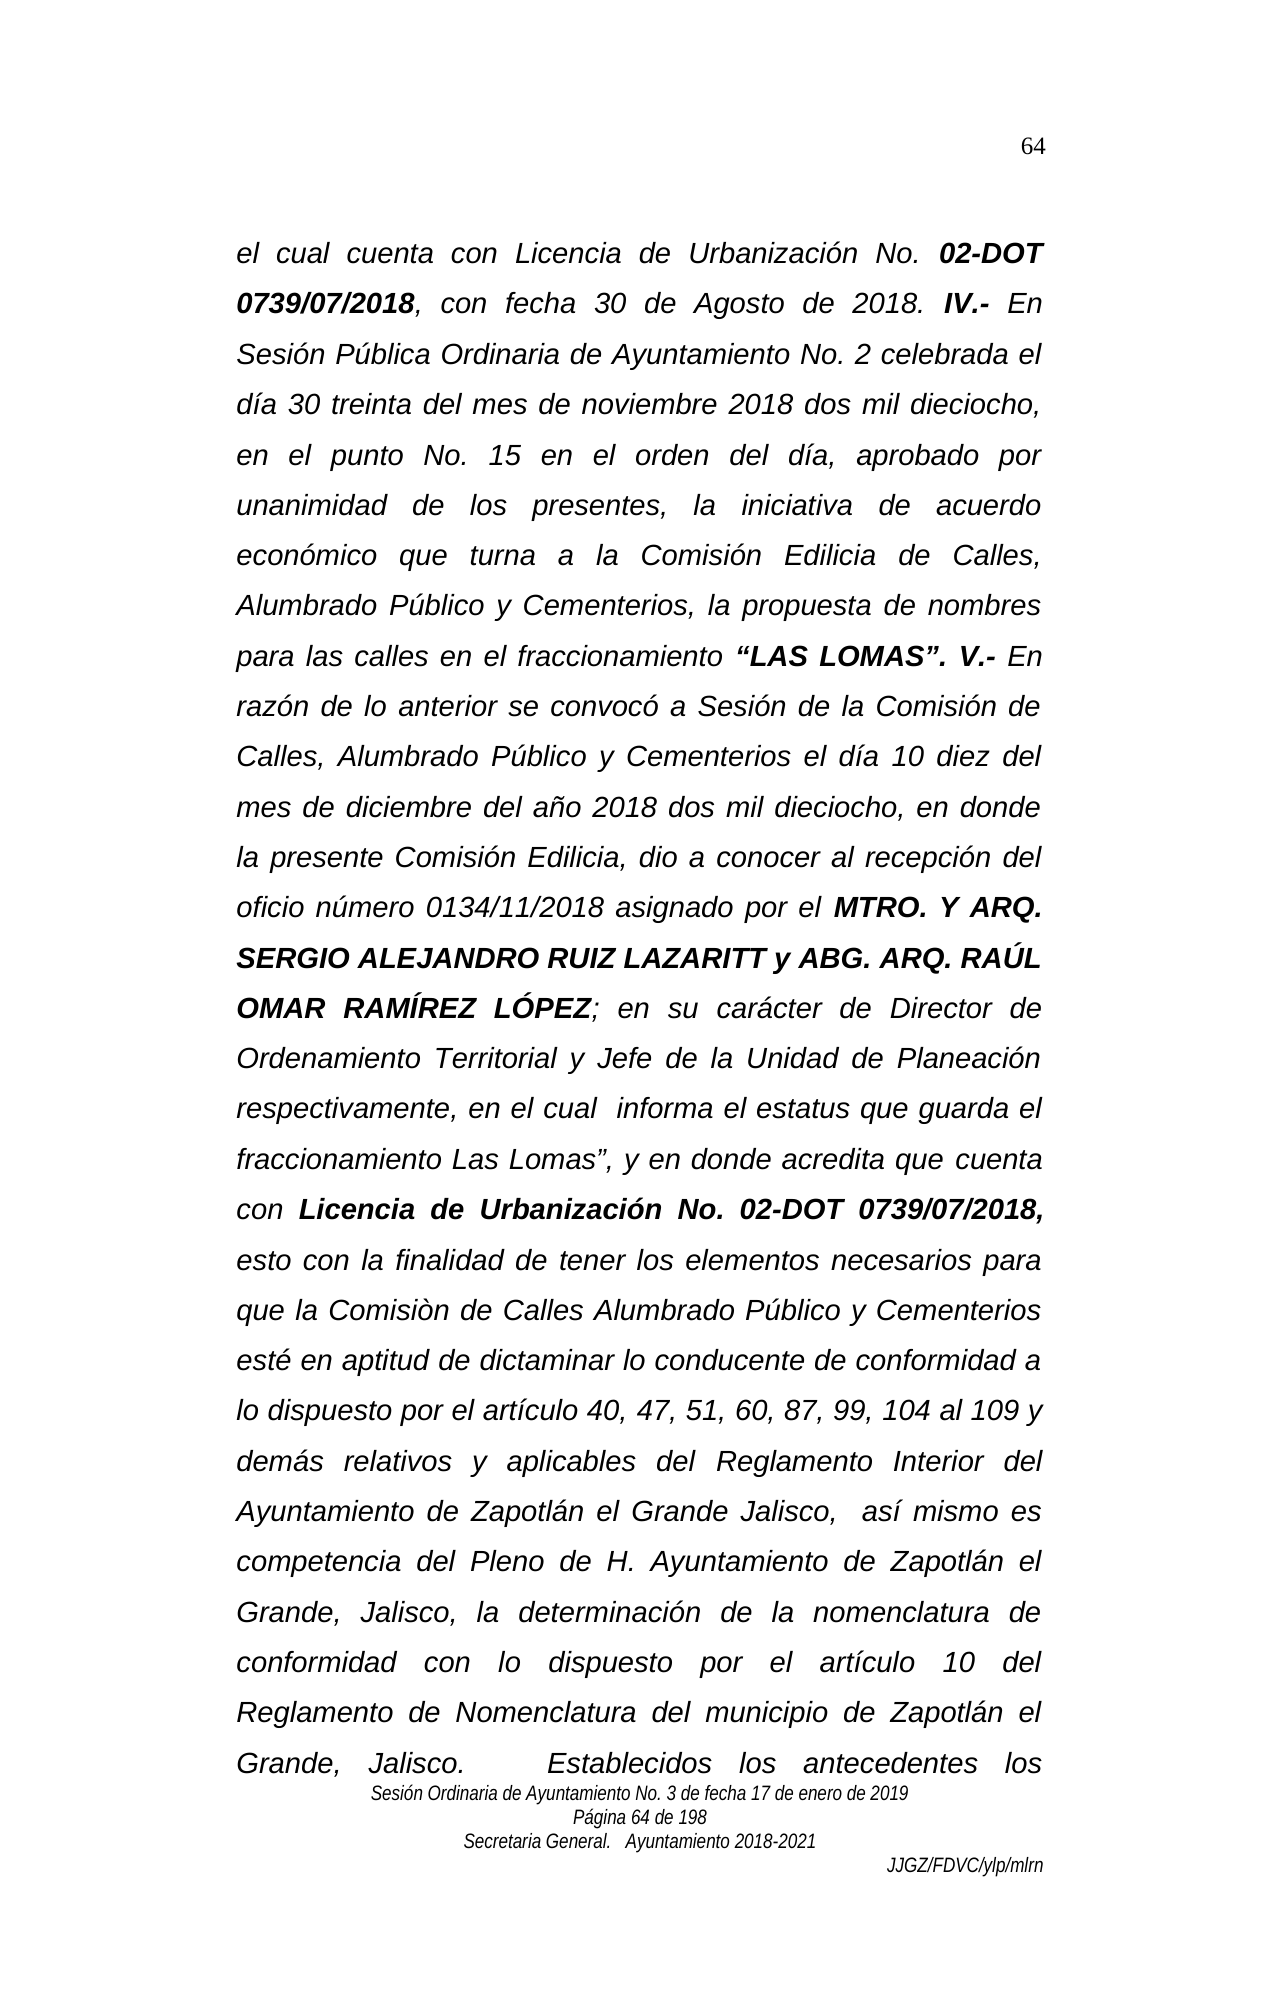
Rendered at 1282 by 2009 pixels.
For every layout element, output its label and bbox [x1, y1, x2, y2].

text [236, 236, 1045, 1779]
